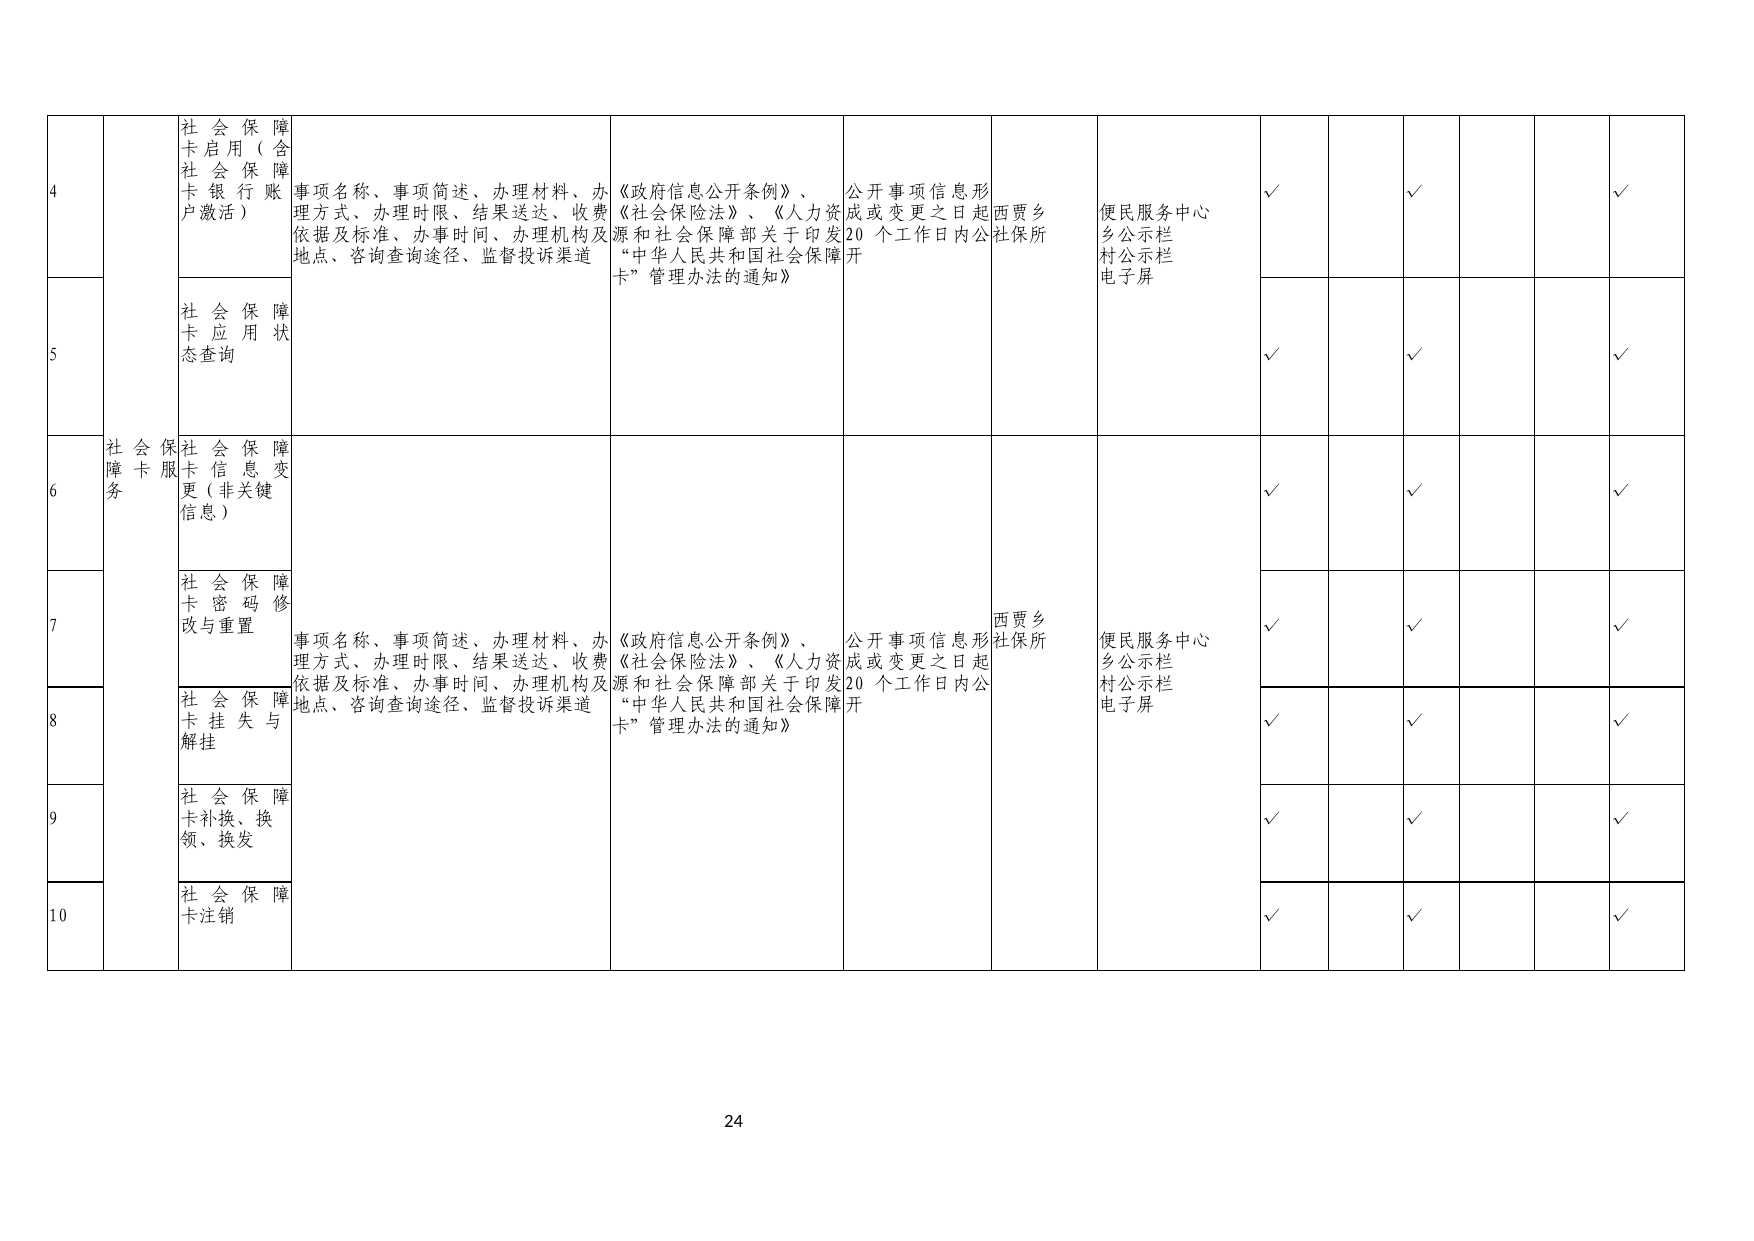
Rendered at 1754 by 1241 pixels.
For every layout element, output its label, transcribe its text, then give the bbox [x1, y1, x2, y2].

table_cell √ [1261, 436, 1328, 569]
table_cell √ [1610, 436, 1684, 569]
table_header [1329, 116, 1403, 277]
table_cell [1535, 436, 1609, 569]
table_cell [1535, 688, 1609, 784]
table_cell √ [1610, 883, 1684, 969]
table_cell 社 会 保 障卡 应 用 状态查询 [179, 278, 291, 435]
table_cell √ [1610, 278, 1684, 435]
table_cell 事项名称、事项简述、办理材料、办理方式、办理时限、结果送达、收费依据及标准、办事时间、办理机构及地点、咨询查询途径、监督投诉渠道 [292, 436, 610, 969]
table_cell 社 会 保 障卡 信 息 变更（非关键 信息） [179, 436, 291, 569]
table_cell 公开事项信息形成或变更之日起 20 个工作日内公开 [844, 436, 991, 969]
table_cell [1329, 785, 1403, 881]
table_cell √ [1404, 571, 1459, 686]
table_cell [1329, 571, 1403, 686]
table_cell 西贾乡 社保所 [992, 436, 1097, 969]
table_cell √ [1261, 278, 1328, 435]
table_cell [1460, 436, 1534, 569]
table_cell [1535, 785, 1609, 881]
table_cell [1329, 883, 1403, 969]
table_cell √ [1261, 571, 1328, 686]
table_cell √ [1261, 883, 1328, 969]
table_header 社 会 保 障卡启用（含社 会 保 障卡 银 行 账 户激活） [179, 116, 291, 277]
table_header √ [1261, 116, 1328, 277]
table_cell 10 [48, 883, 103, 969]
table_cell √ [1610, 785, 1684, 881]
table_cell [1535, 571, 1609, 686]
table_cell √ [1610, 571, 1684, 686]
table_cell 5 [48, 278, 103, 435]
table_cell √ [1404, 785, 1459, 881]
table_cell [1329, 278, 1403, 435]
table_cell √ [1404, 436, 1459, 569]
table_cell 便民服务中心 乡公示栏 村公示栏 电子屏 [1098, 436, 1260, 969]
table_cell 社 会 保 障卡注销 [179, 883, 291, 969]
table_header 便民服务中心 乡公示栏 村公示栏 电子屏 [1098, 116, 1260, 435]
table_cell [1535, 883, 1609, 969]
table_cell 7 [48, 571, 103, 686]
table_cell [1460, 688, 1534, 784]
table_cell [1329, 436, 1403, 569]
table_header 社会保障卡服务 [104, 116, 178, 969]
table_cell 8 [48, 688, 103, 784]
table_cell 社 会 保 障卡 挂 失 与 解挂 [179, 688, 291, 784]
table_header √ [1404, 116, 1459, 277]
table_cell √ [1404, 688, 1459, 784]
table_cell [1329, 688, 1403, 784]
table_cell 《政府信息公开条例》、 《社会保险法》、《人力资源和社会保障部关于印发“中华人民共和国社会保障卡”管理办法的通知》 [611, 436, 843, 969]
table_header √ [1610, 116, 1684, 277]
table_header [1535, 116, 1609, 277]
table_cell √ [1404, 278, 1459, 435]
table_cell [1460, 571, 1534, 686]
table_cell √ [1404, 883, 1459, 969]
table_cell [1460, 785, 1534, 881]
table_cell √ [1610, 688, 1684, 784]
table_header 公开事项信息形成或变更之日起 20 个工作日内公开 [844, 116, 991, 435]
table_cell 6 [48, 436, 103, 569]
table_header 4 [48, 116, 103, 277]
table_cell [1460, 278, 1534, 435]
table_cell 社 会 保 障卡补换、换 领、换发 [179, 785, 291, 881]
table_header 事项名称、事项简述、办理材料、办理方式、办理时限、结果送达、收费依据及标准、办事时间、办理机构及地点、咨询查询途径、监督投诉渠道 [292, 116, 610, 435]
table_cell 9 [48, 785, 103, 881]
table_cell [1535, 278, 1609, 435]
table_header 《政府信息公开条例》、 《社会保险法》、《人力资源和社会保障部关于印发“中华人民共和国社会保障卡”管理办法的通知》 [611, 116, 843, 435]
table_cell [1460, 883, 1534, 969]
table_cell √ [1261, 688, 1328, 784]
table_header 西贾乡 社保所 [992, 116, 1097, 435]
table_cell 社 会 保 障卡 密 码 修改与重置 [179, 571, 291, 686]
table_header [1460, 116, 1534, 277]
table_cell √ [1261, 785, 1328, 881]
